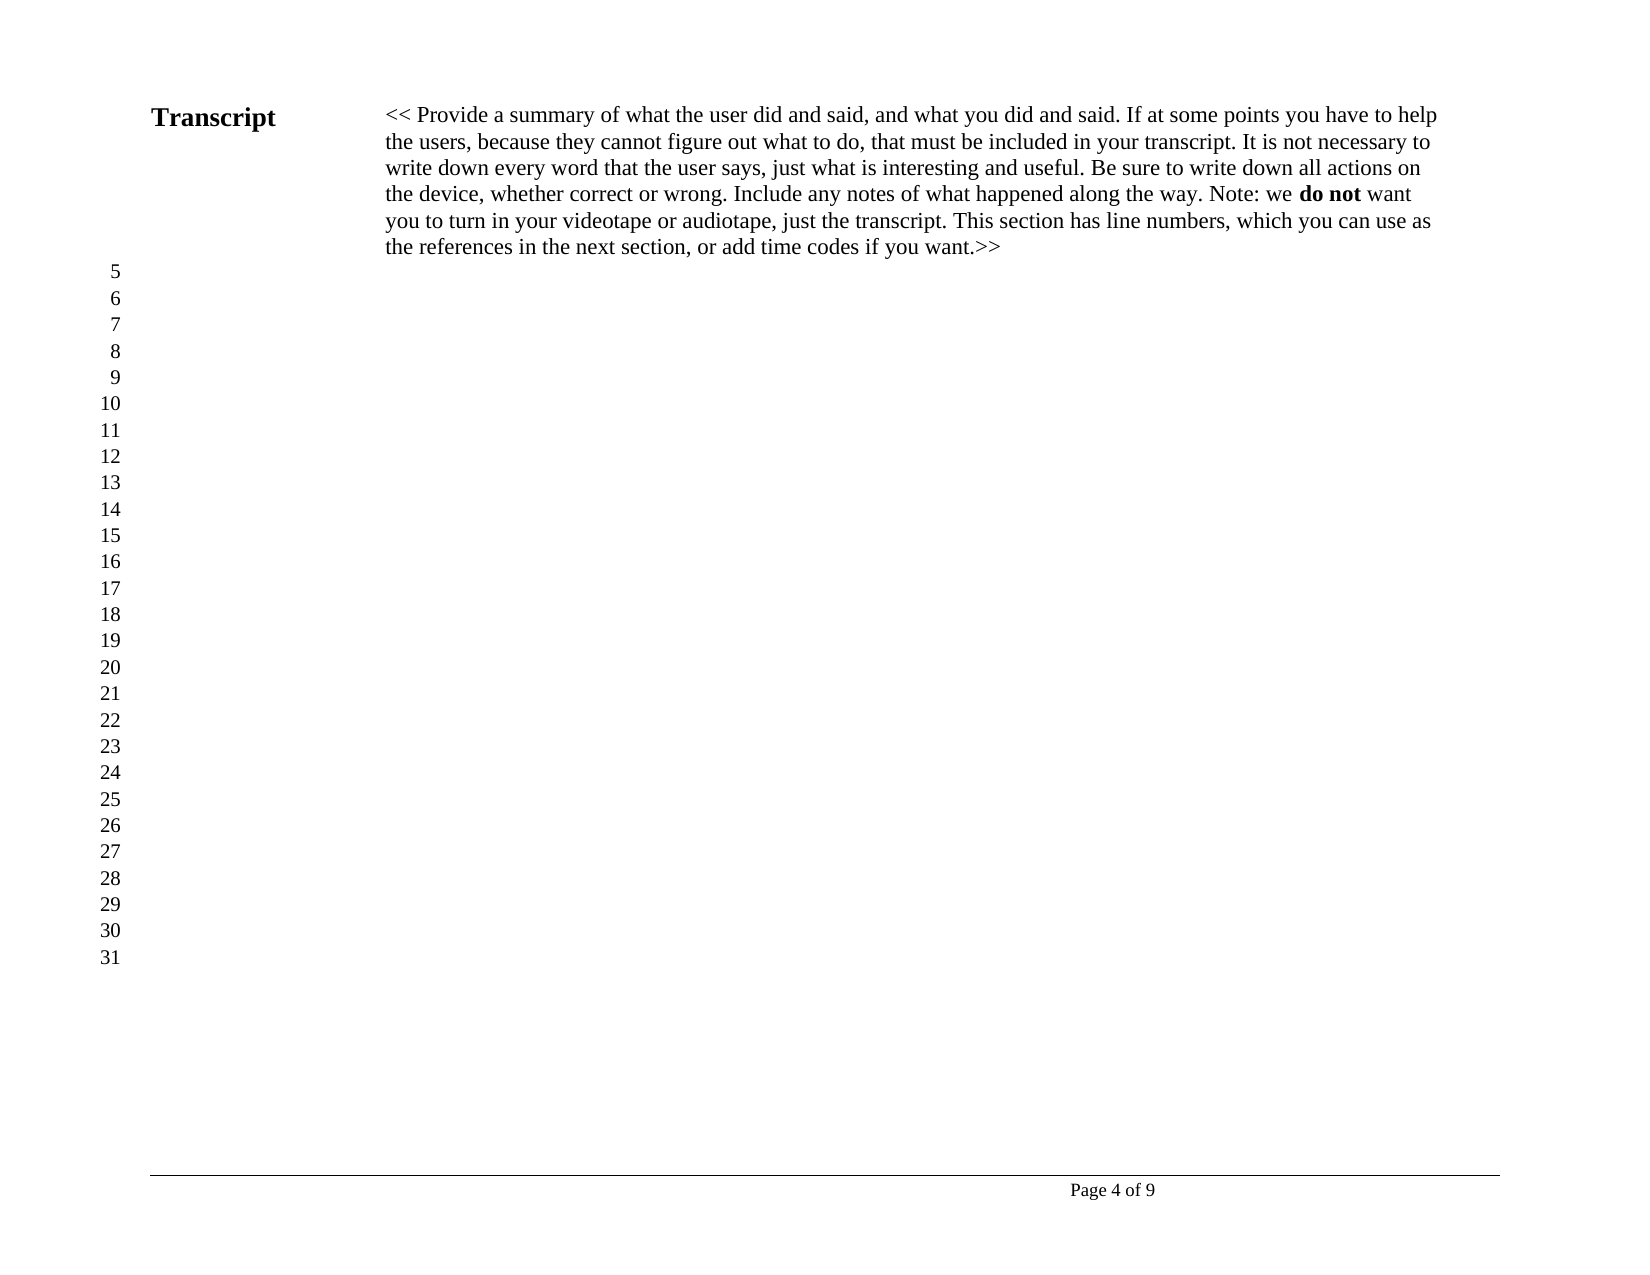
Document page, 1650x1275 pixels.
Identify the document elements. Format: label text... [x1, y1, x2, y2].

table_header Transcript [151, 101, 385, 259]
table_header << Provide a summary of what the user did and said, and what you did and said. If at some points you have to help the users, because they cannot figure out what to do, that must be included in your transcript. It is not necessary to write down every word that the user says, just what is interesting and useful. Be sure to write down all actions on the device, whether correct or wrong. Include any notes of what happened along the way. Note: we do not want you to turn in your videotape or audiotape, just the transcript. This section has line numbers, which you can use as the references in the next section, or add time codes if you want.>> [385, 101, 1462, 259]
